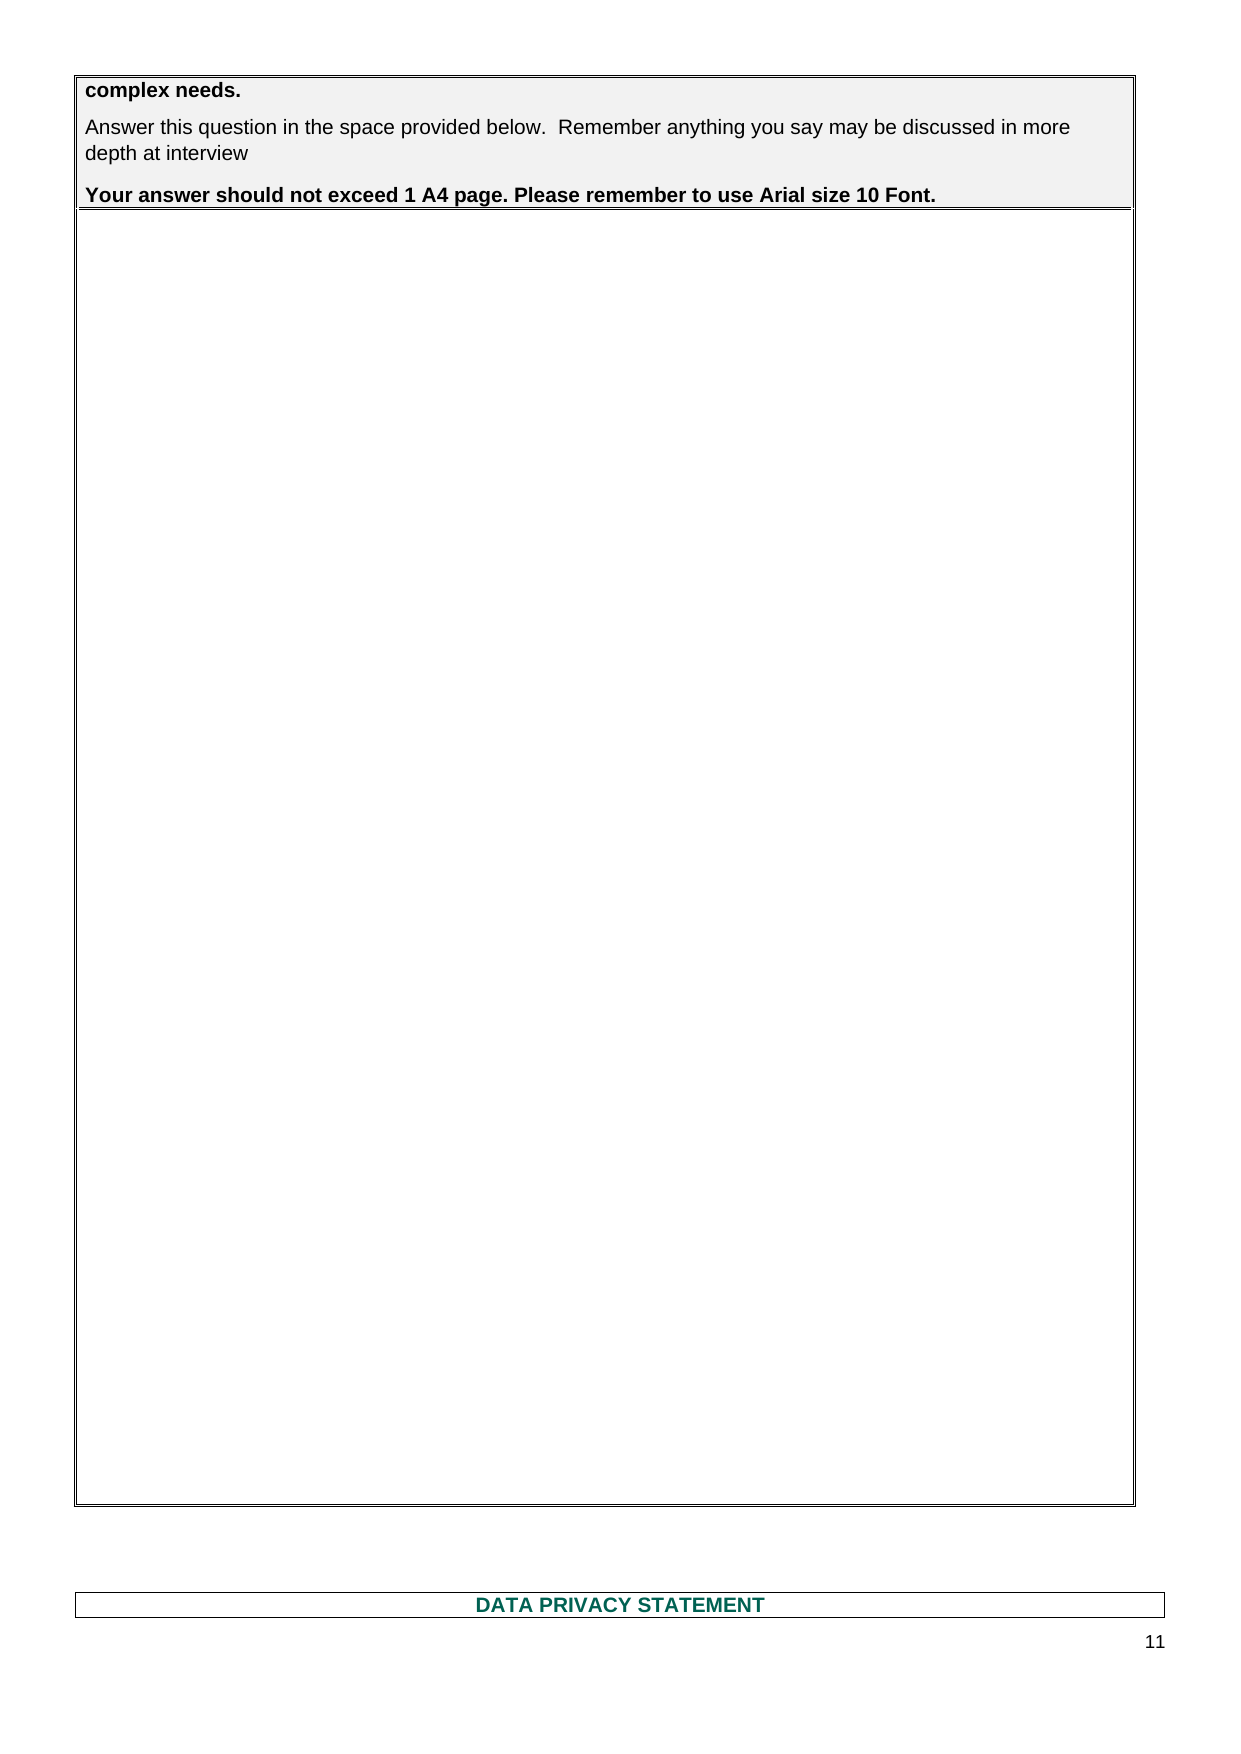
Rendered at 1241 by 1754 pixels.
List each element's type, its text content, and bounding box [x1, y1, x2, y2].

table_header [77, 78, 1133, 207]
table_cell [77, 207, 1133, 1504]
table_header DATA PRIVACY STATEMENT [76, 1593, 1164, 1617]
